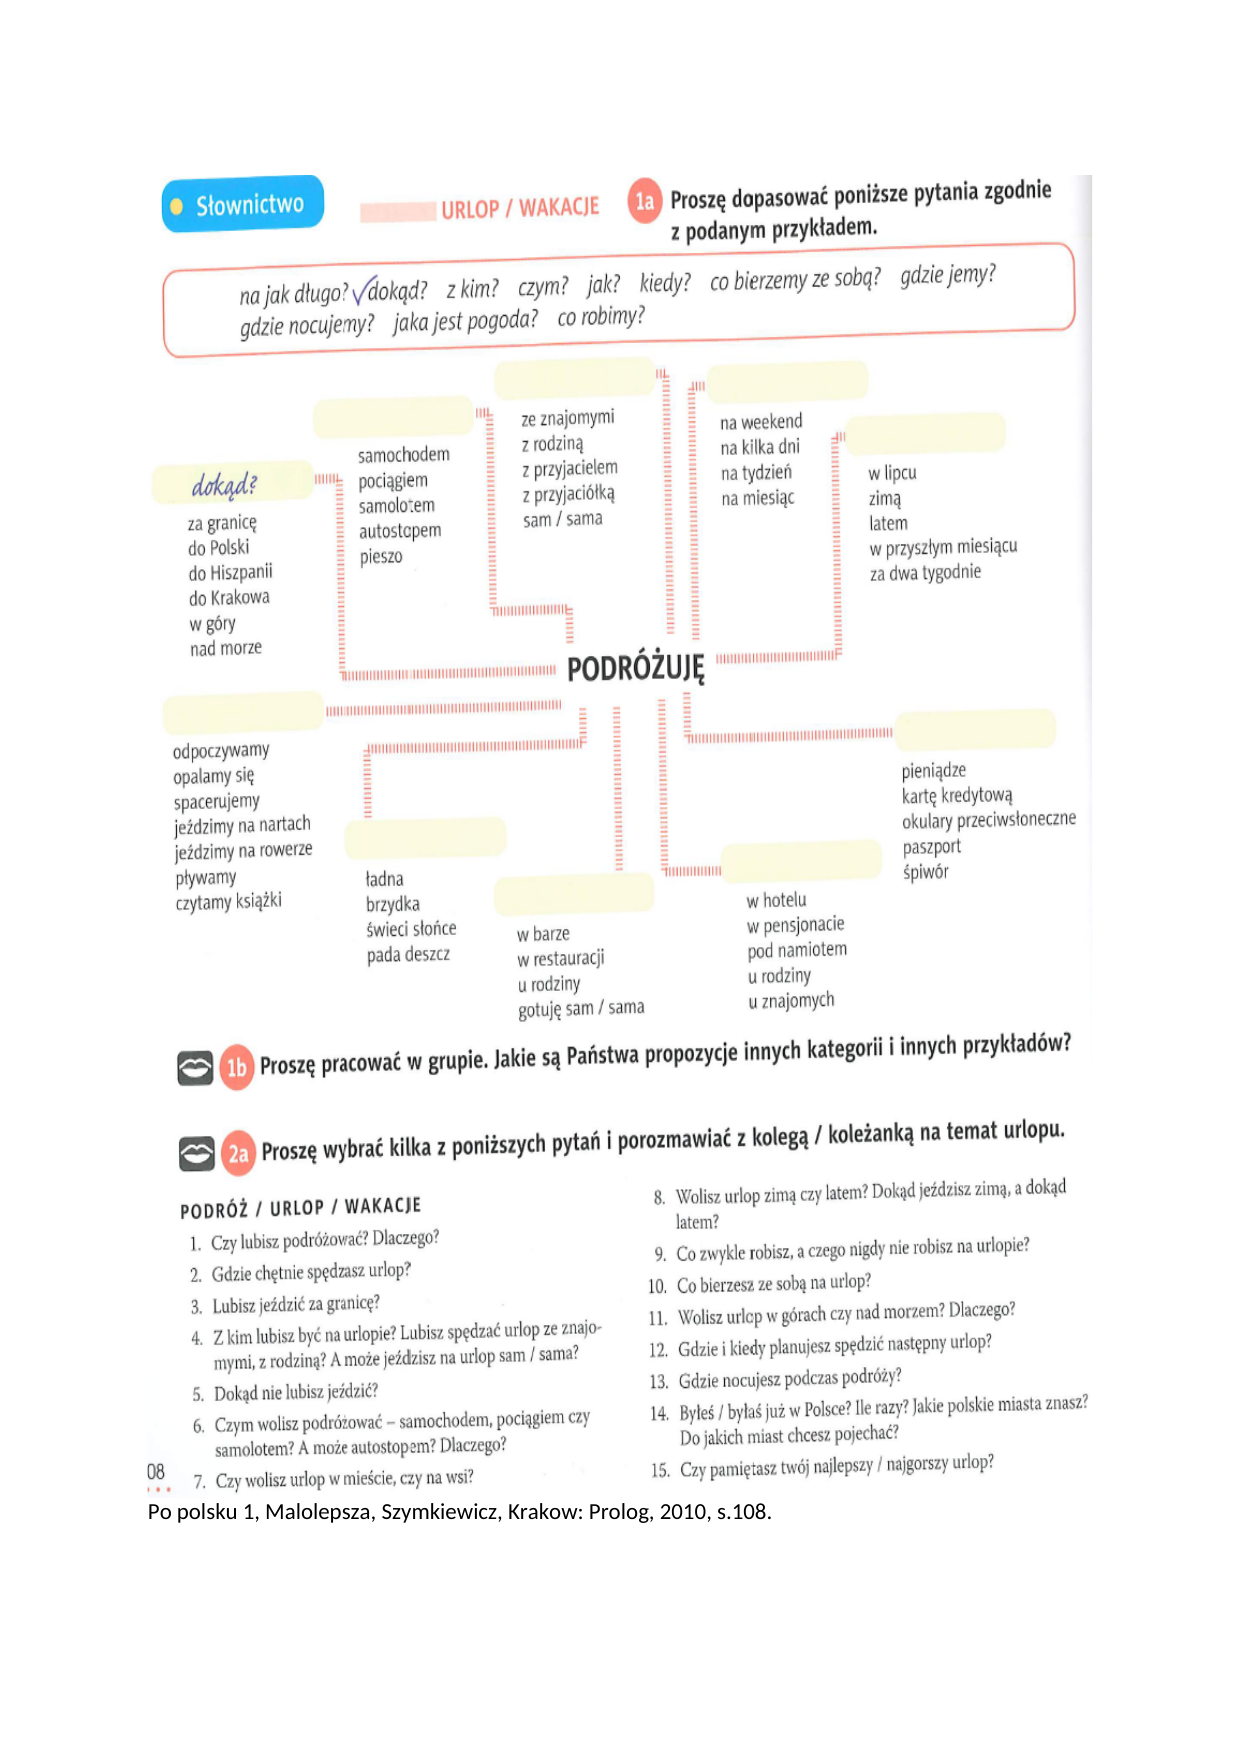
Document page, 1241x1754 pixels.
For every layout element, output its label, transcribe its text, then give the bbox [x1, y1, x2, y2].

text Po polsku 1, Malolepsza, Szymkiewicz, Krakow: Prolog, 2010, s.108. [148, 1498, 1093, 1526]
